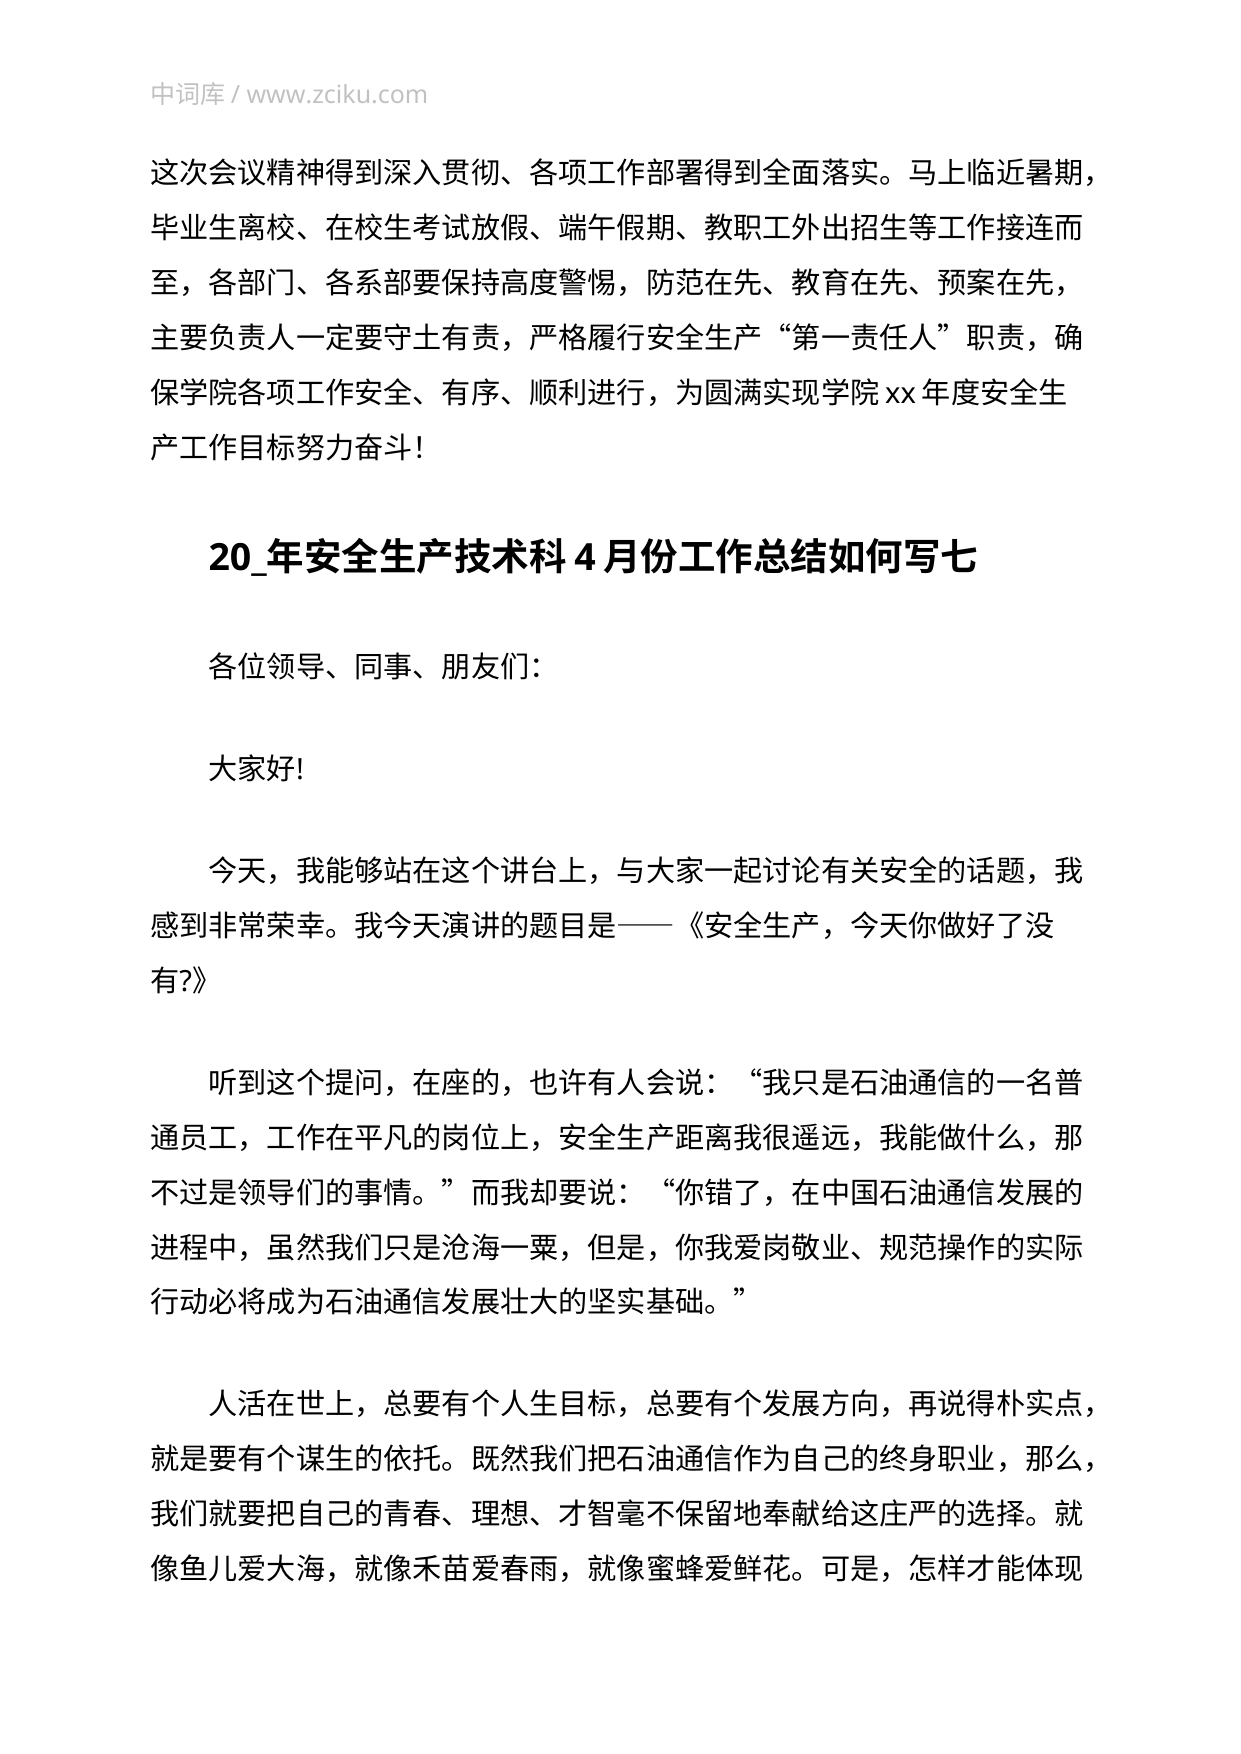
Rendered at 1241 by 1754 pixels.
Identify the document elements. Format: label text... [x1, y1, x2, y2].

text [150, 1381, 1090, 1588]
text 听到这个提问，在座的，也许有人会说：“我只是石油通信的一名普通员工，工作在平凡的岗位上，安全生产距离我很遥远，我能做什么，那不过是领导们的事情。”而我却要说：“你错了，在中国石油通信发展的进程中，虽然我们只是沧海一粟，但是，你我爱岗敬业、规范操作的实际行动必将成为石油通信发展壮大的坚实基础。” [150, 1059, 1090, 1321]
text 20_年安全生产技术科4月份工作总结如何写七 [150, 526, 1090, 581]
text 大家好! [150, 746, 1090, 788]
text 今天，我能够站在这个讲台上，与大家一起讨论有关安全的话题，我感到非常荣幸。我今天演讲的题目是——《安全生产，今天你做好了没有?》 [150, 848, 1090, 1000]
text 各位领导、同事、朋友们： [150, 644, 1090, 686]
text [150, 150, 1090, 467]
